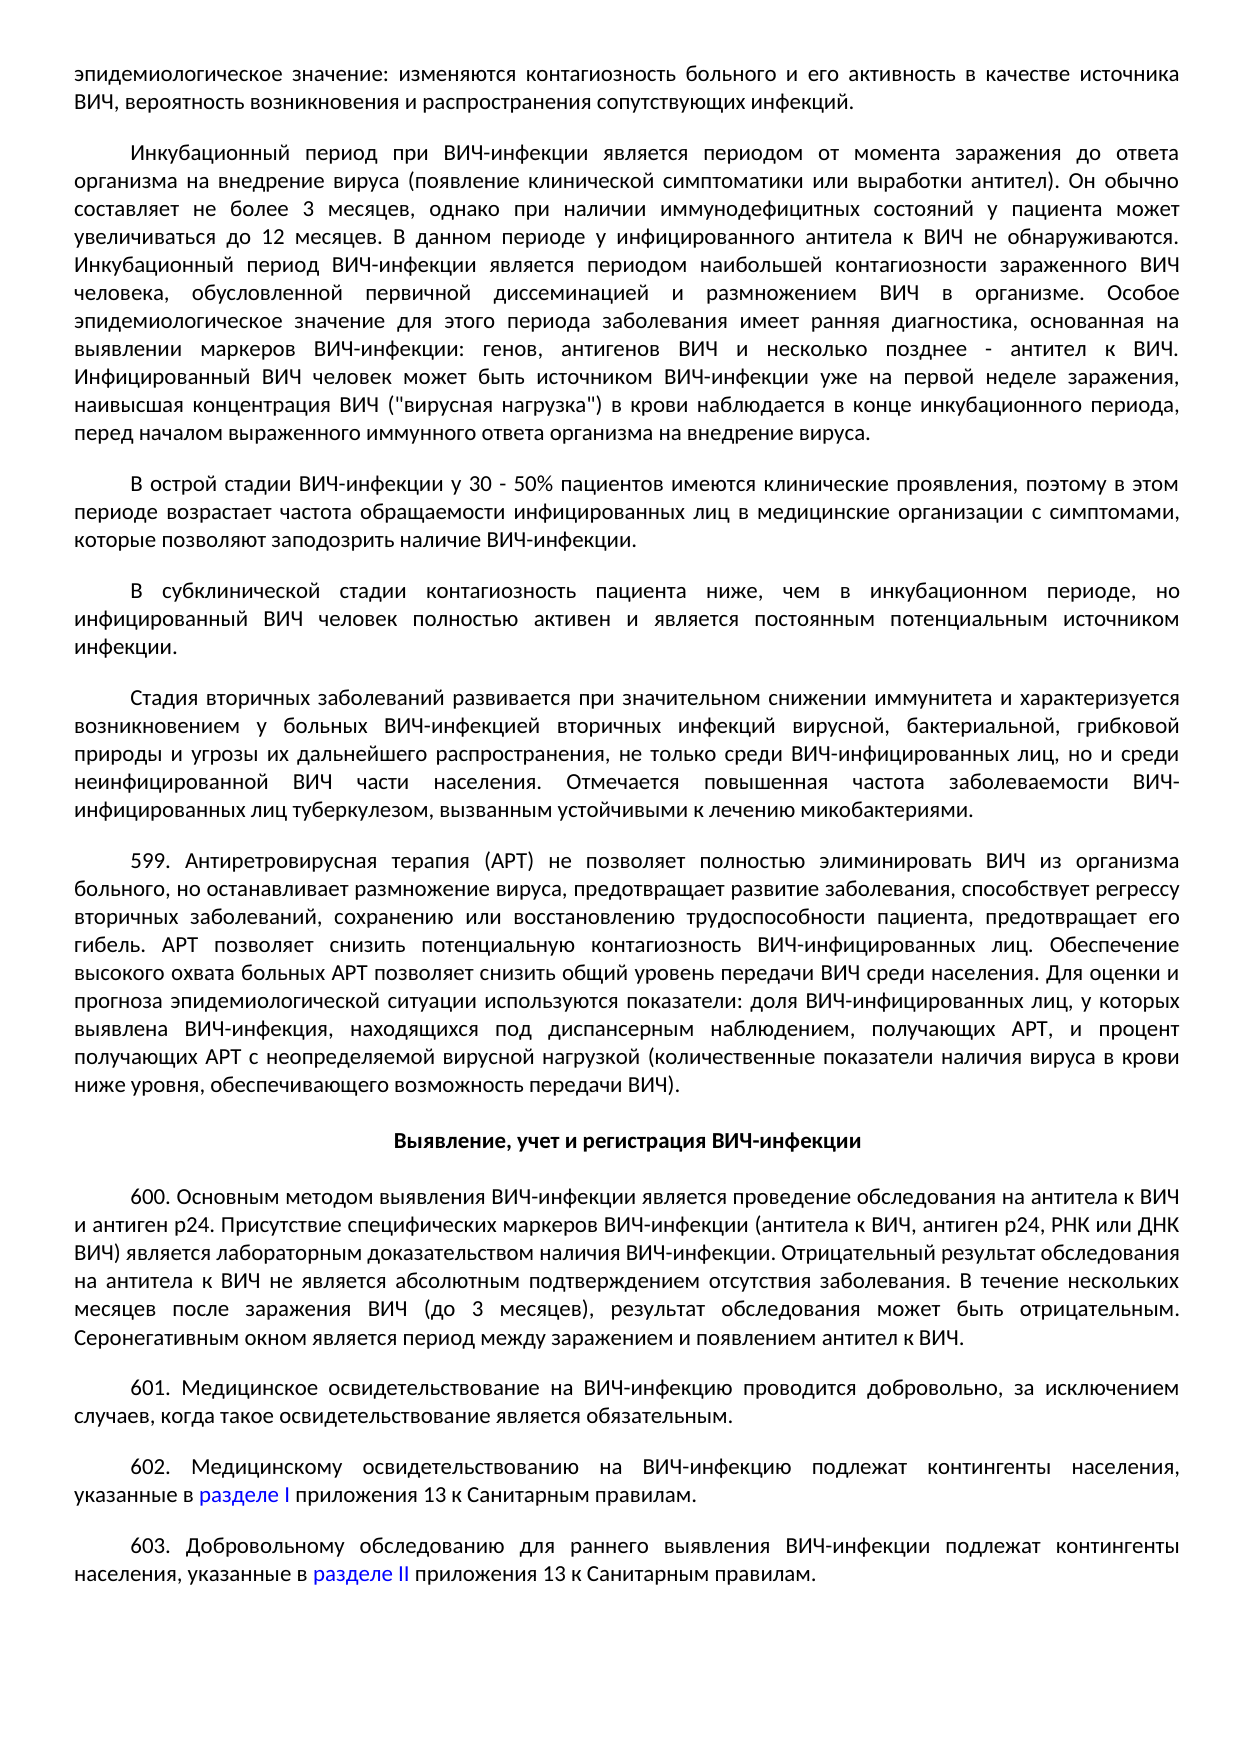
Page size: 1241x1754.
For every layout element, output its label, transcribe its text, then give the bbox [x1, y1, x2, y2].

text Инкубационный период при ВИЧ-инфекции является периодом от момента заражения до ответа организма на внедрение вируса (появление клинической симптоматики или выработки антител). Он обычно составляет не более 3 месяцев, однако при наличии иммунодефицитных состояний у пациента может увеличиваться до 12 месяцев. В данном периоде у инфицированного антитела к ВИЧ не обнаруживаются. Инкубационный период ВИЧ-инфекции является периодом наибольшей контагиозности зараженного ВИЧ человека, обусловленной первичной диссеминацией и размножением ВИЧ в организме. Особое эпидемиологическое значение для этого периода заболевания имеет ранняя диагностика, основанная на выявлении маркеров ВИЧ-инфекции: генов, антигенов ВИЧ и несколько позднее - антител к ВИЧ. Инфицированный ВИЧ человек может быть источником ВИЧ-инфекции уже на первой неделе заражения, наивысшая концентрация ВИЧ ("вирусная нагрузка") в крови наблюдается в конце инкубационного периода, перед началом выраженного иммунного ответа организма на внедрение вируса. [74, 138, 1181, 446]
text 602. Медицинскому освидетельствованию на ВИЧ-инфекцию подлежат контингенты населения, указанные в разделе I приложения 13 к Санитарным правилам. [74, 1452, 1181, 1508]
text В субклинической стадии контагиозность пациента ниже, чем в инкубационном периоде, но инфицированный ВИЧ человек полностью активен и является постоянным потенциальным источником инфекции. [74, 576, 1181, 660]
text В острой стадии ВИЧ-инфекции у 30 - 50% пациентов имеются клинические проявления, поэтому в этом периоде возрастает частота обращаемости инфицированных лиц в медицинские организации с симптомами, которые позволяют заподозрить наличие ВИЧ-инфекции. [74, 469, 1181, 553]
text 603. Добровольному обследованию для раннего выявления ВИЧ-инфекции подлежат контингенты населения, указанные в разделе II приложения 13 к Санитарным правилам. [74, 1531, 1181, 1587]
text 599. Антиретровирусная терапия (АРТ) не позволяет полностью элиминировать ВИЧ из организма больного, но останавливает размножение вируса, предотвращает развитие заболевания, способствует регрессу вторичных заболеваний, сохранению или восстановлению трудоспособности пациента, предотвращает его гибель. АРТ позволяет снизить потенциальную контагиозность ВИЧ-инфицированных лиц. Обеспечение высокого охвата больных АРТ позволяет снизить общий уровень передачи ВИЧ среди населения. Для оценки и прогноза эпидемиологической ситуации используются показатели: доля ВИЧ-инфицированных лиц, у которых выявлена ВИЧ-инфекция, находящихся под диспансерным наблюдением, получающих АРТ, и процент получающих АРТ с неопределяемой вирусной нагрузкой (количественные показатели наличия вируса в крови ниже уровня, обеспечивающего возможность передачи ВИЧ). [74, 846, 1181, 1098]
text Выявление, учет и регистрация ВИЧ-инфекции [74, 1126, 1181, 1154]
text 600. Основным методом выявления ВИЧ-инфекции является проведение обследования на антитела к ВИЧ и антиген p24. Присутствие специфических маркеров ВИЧ-инфекции (антитела к ВИЧ, антиген p24, РНК или ДНК ВИЧ) является лабораторным доказательством наличия ВИЧ-инфекции. Отрицательный результат обследования на антитела к ВИЧ не является абсолютным подтверждением отсутствия заболевания. В течение нескольких месяцев после заражения ВИЧ (до 3 месяцев), результат обследования может быть отрицательным. Серонегативным окном является период между заражением и появлением антител к ВИЧ. [74, 1182, 1181, 1351]
text Стадия вторичных заболеваний развивается при значительном снижении иммунитета и характеризуется возникновением у больных ВИЧ-инфекцией вторичных инфекций вирусной, бактериальной, грибковой природы и угрозы их дальнейшего распространения, не только среди ВИЧ-инфицированных лиц, но и среди неинфицированной ВИЧ части населения. Отмечается повышенная частота заболеваемости ВИЧ-инфицированных лиц туберкулезом, вызванным устойчивыми к лечению микобактериями. [74, 683, 1181, 823]
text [74, 59, 1181, 115]
text 601. Медицинское освидетельствование на ВИЧ-инфекцию проводится добровольно, за исключением случаев, когда такое освидетельствование является обязательным. [74, 1373, 1181, 1429]
